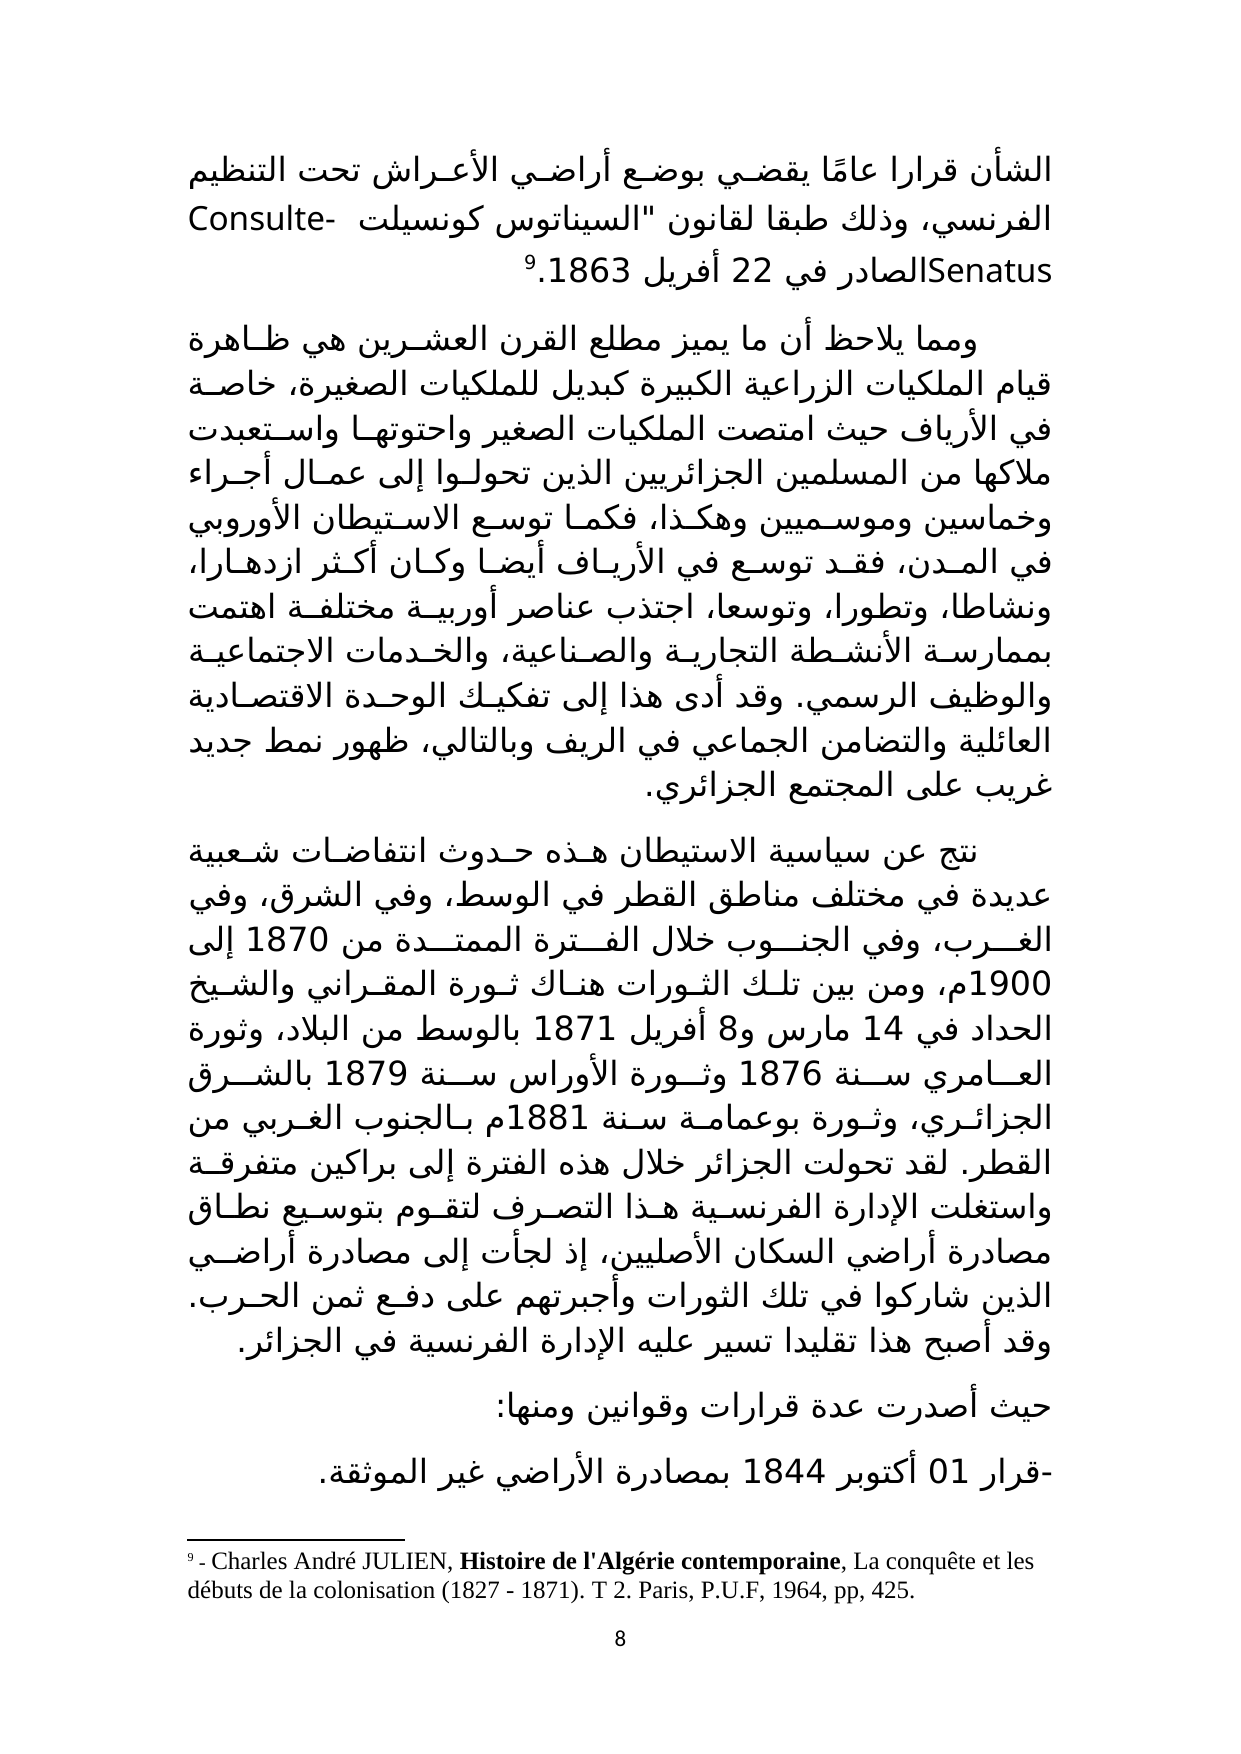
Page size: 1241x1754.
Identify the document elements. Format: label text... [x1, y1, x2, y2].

text نتج عن سياسية الاستيطان هذه حدوث انتفاضات شعبية عديدة في مختلف مناطق القطر في الوسط، وفي الشرق، وفي الغرب، وفي الجنوب خلال الفترة الممتدة من 1870 إلى 1900م، ومن بين تلك الثورات هناك ثورة المقراني والشيخ الحداد في 14 مارس و8 أفريل 1871 بالوسط من البلاد، وثورة العامري سنة 1876 وثورة الأوراس سنة 1879 بالشرق الجزائري، وثورة بوعمامة سنة 1881م بالجنوب الغربي من القطر. لقد تحولت الجزائر خلال هذه الفترة إلى براكين متفرقة واستغلت الإدارة الفرنسية هذا التصرف لتقوم بتوسيع نطاق مصادرة أراضي السكان الأصليين، إذ لجأت إلى مصادرة أراضي الذين شاركوا في تلك الثورات وأجبرتهم على دفع ثمن الحرب. وقد أصبح هذا تقليدا تسير عليه الإدارة الفرنسية في الجزائر. [187, 831, 1053, 1360]
text ومما يلاحظ أن ما يميز مطلع القرن العشرين هي ظاهرة قيام الملكيات الزراعية الكبيرة كبديل للملكيات الصغيرة، خاصة في الأرياف حيث امتصت الملكيات الصغير واحتوتها واستعبدت ملاكها من المسلمين الجزائريين الذين تحولوا إلى عمال أجراء وخماسين وموسميين وهكذا، فكما توسع الاستيطان الأوروبي في المدن، فقد توسع في الأرياف أيضا وكان أكثر ازدهارا، ونشاطا، وتطورا، وتوسعا، اجتذب عناصر أوربية مختلفة اهتمت بممارسة الأنشطة التجارية والصناعية، والخدمات الاجتماعية والوظيف الرسمي. وقد أدى هذا إلى تفكيك الوحدة الاقتصادية العائلية والتضامن الجماعي في الريف وبالتالي، ظهور نمط جديد غريب على المجتمع الجزائري. [187, 320, 1053, 804]
text -قرار 01 أكتوبر 1844 بمصادرة الأراضي غير الموثقة. [187, 1452, 1053, 1491]
text حيث أصدرت عدة قرارات وقوانين ومنها: [187, 1387, 1053, 1426]
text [187, 150, 1053, 292]
